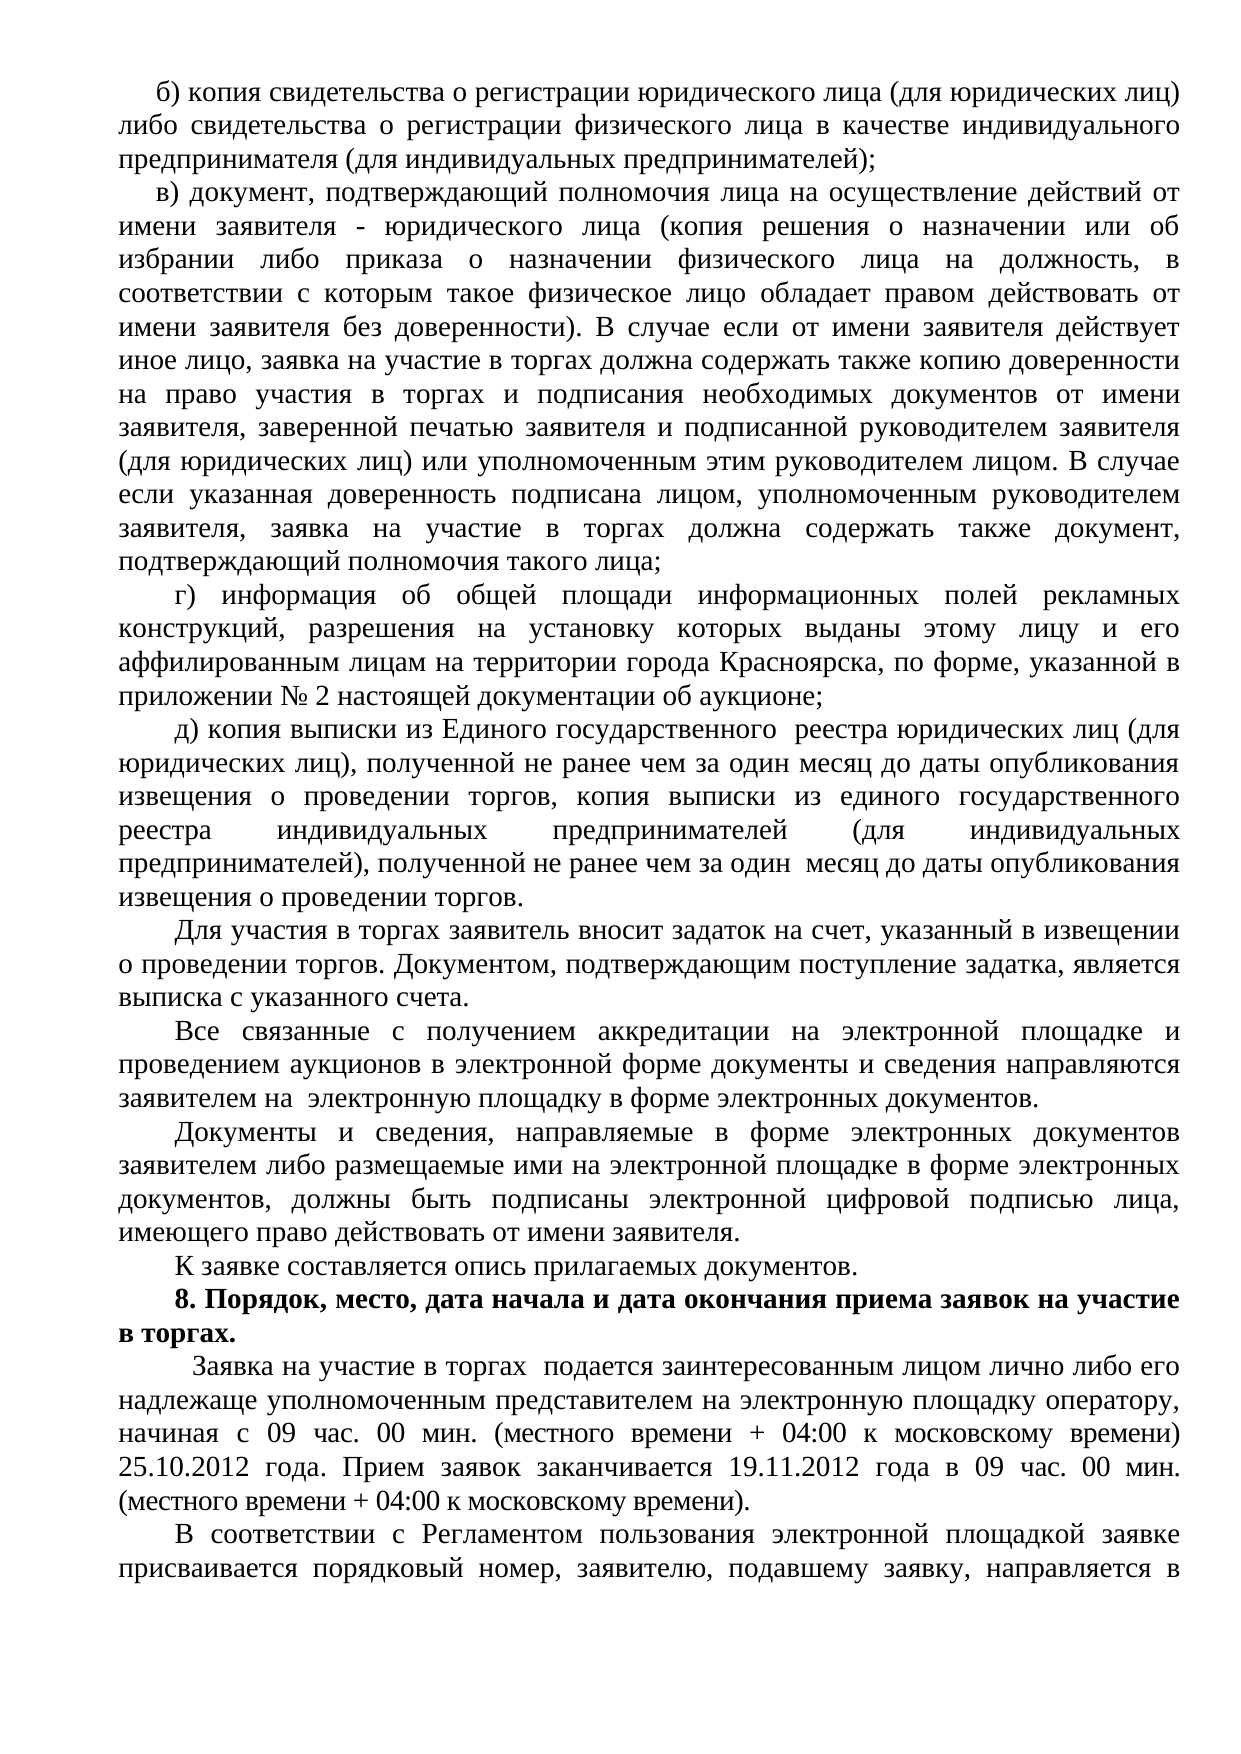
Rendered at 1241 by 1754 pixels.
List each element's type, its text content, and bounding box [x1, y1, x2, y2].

text д) копия выписки из Единого государственного реестра юридических лиц (для юридических лиц), полученной не ранее чем за один месяц до даты опубликования извещения о проведении торгов, копия выписки из единого государственного реестра индивидуальных предпринимателей (для индивидуальных предпринимателей), полученной не ранее чем за один месяц до даты опубликования извещения о проведении торгов. [118, 711, 1181, 912]
text г) информация об общей площади информационных полей рекламных конструкций, разрешения на установку которых выданы этому лицу и его аффилированным лицам на территории города Красноярска, по форме, указанной в приложении № 2 настоящей документации об аукционе; [118, 577, 1181, 711]
text Документы и сведения, направляемые в форме электронных документов заявителем либо размещаемые ими на электронной площадке в форме электронных документов, должны быть подписаны электронной цифровой подписью лица, имеющего право действовать от имени заявителя. [118, 1114, 1181, 1248]
text Заявка на участие в торгах подается заинтересованным лицом лично либо его надлежаще уполномоченным представителем на электронную площадку оператору, начиная с 09 час. 00 мин. (местного времени + 04:00 к московскому времени) 25.10.2012 года. Прием заявок заканчивается 19.11.2012 года в 09 час. 00 мин. (местного времени + 04:00 к московскому времени). [118, 1348, 1181, 1516]
text в) документ, подтверждающий полномочия лица на осуществление действий от имени заявителя - юридического лица (копия решения о назначении или об избрании либо приказа о назначении физического лица на должность, в соответствии с которым такое физическое лицо обладает правом действовать от имени заявителя без доверенности). В случае если от имени заявителя действует иное лицо, заявка на участие в торгах должна содержать также копию доверенности на право участия в торгах и подписания необходимых документов от имени заявителя, заверенной печатью заявителя и подписанной руководителем заявителя (для юридических лиц) или уполномоченным этим руководителем лицом. В случае если указанная доверенность подписана лицом, уполномоченным руководителем заявителя, заявка на участие в торгах должна содержать также документ, подтверждающий полномочия такого лица; [118, 174, 1181, 577]
text Все связанные с получением аккредитации на электронной площадке и проведением аукционов в электронной форме документы и сведения направляются заявителем на электронную площадку в форме электронных документов. [118, 1013, 1181, 1114]
text б) копия свидетельства о регистрации юридического лица (для юридических лиц) либо свидетельства о регистрации физического лица в качестве индивидуального предпринимателя (для индивидуальных предпринимателей); [118, 74, 1181, 174]
text 8. Порядок, место, дата начала и дата окончания приема заявок на участие в торгах. [118, 1281, 1181, 1348]
text Для участия в торгах заявитель вносит задаток на счет, указанный в извещении о проведении торгов. Документом, подтверждающим поступление задатка, является выписка с указанного счета. [118, 912, 1181, 1013]
text К заявке составляется опись прилагаемых документов. [118, 1248, 1181, 1281]
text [118, 1516, 1181, 1583]
